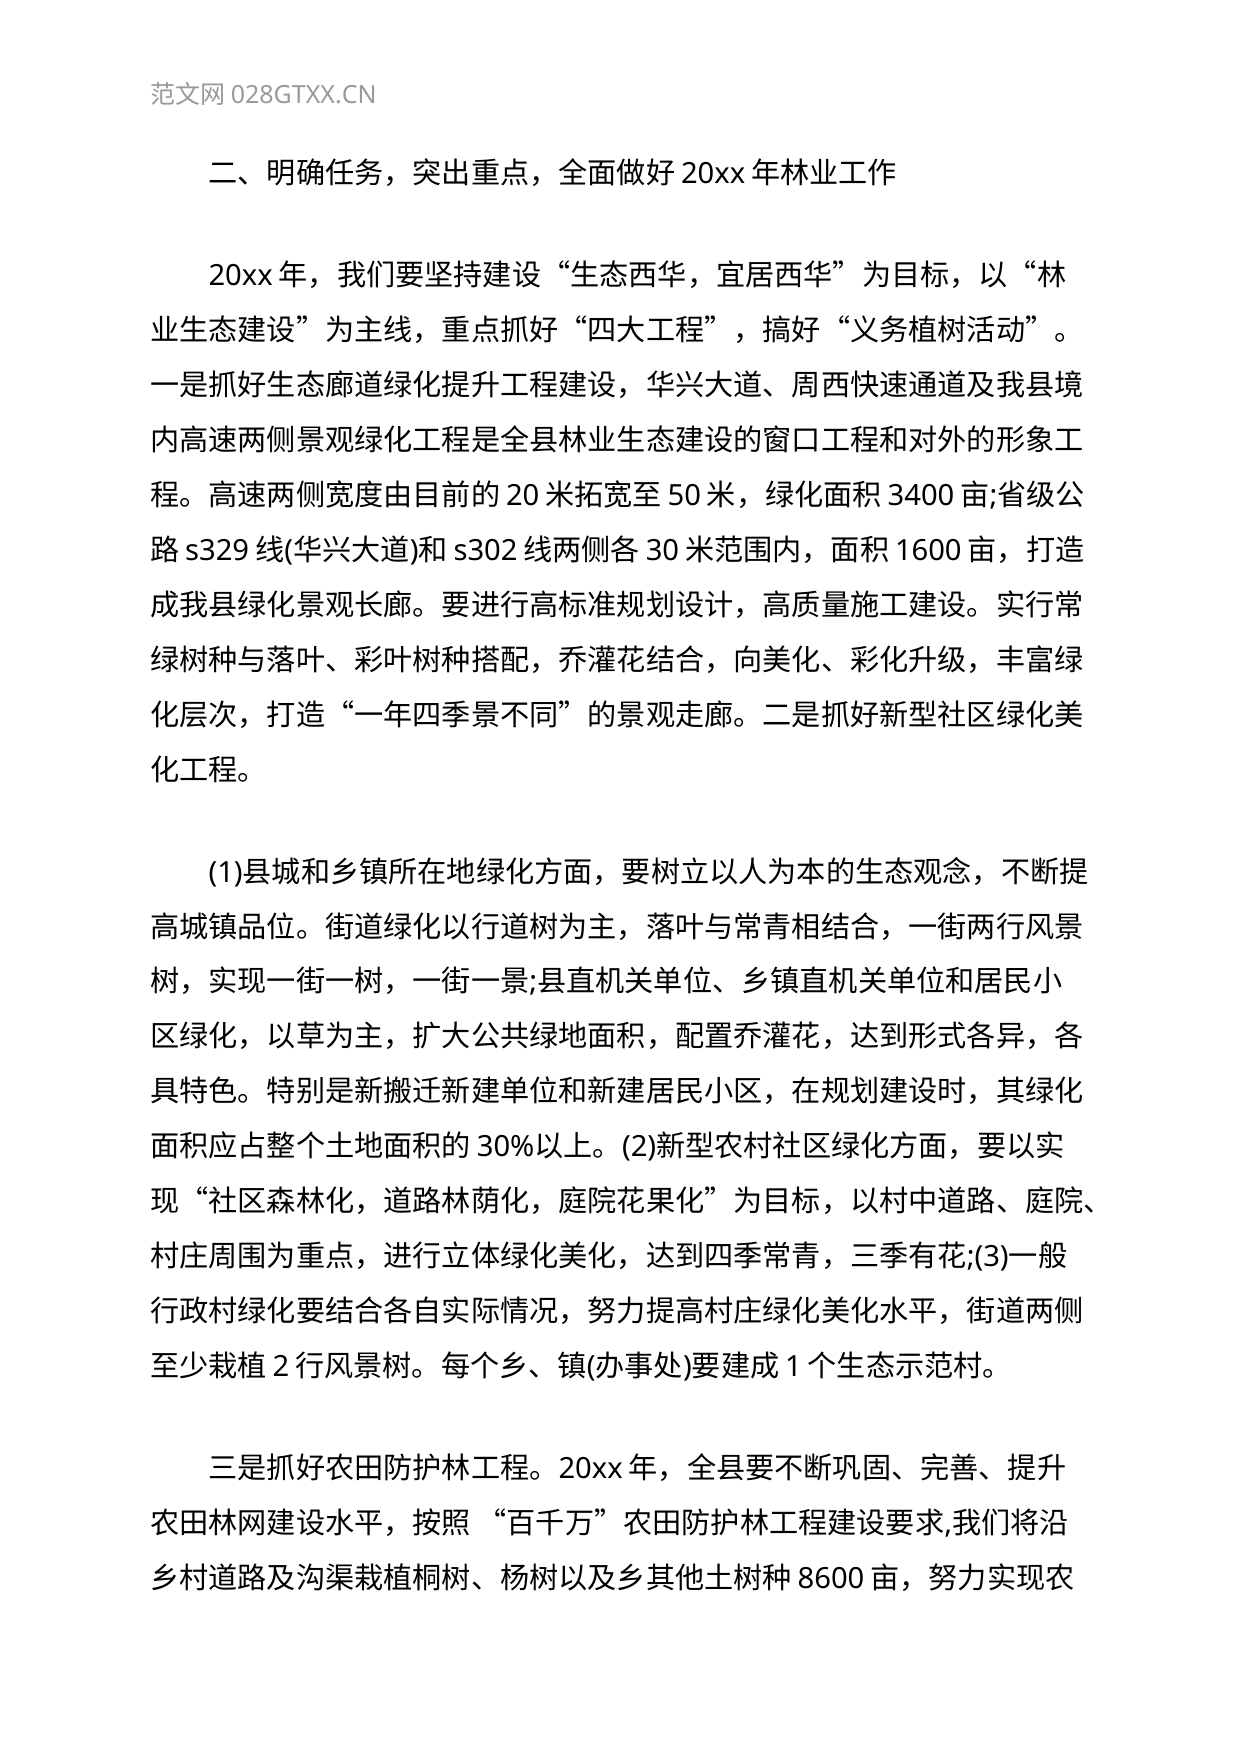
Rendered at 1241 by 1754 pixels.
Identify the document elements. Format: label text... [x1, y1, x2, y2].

text (1)县城和乡镇所在地绿化方面，要树立以人为本的生态观念，不断提高城镇品位。街道绿化以行道树为主，落叶与常青相结合，一街两行风景树，实现一街一树，一街一景;县直机关单位、乡镇直机关单位和居民小区绿化，以草为主，扩大公共绿地面积，配置乔灌花，达到形式各异，各具特色。特别是新搬迁新建单位和新建居民小区，在规划建设时，其绿化面积应占整个土地面积的30%以上。(2)新型农村社区绿化方面，要以实现“社区森林化，道路林荫化，庭院花果化”为目标，以村中道路、庭院、村庄周围为重点，进行立体绿化美化，达到四季常青，三季有花;(3)一般行政村绿化要结合各自实际情况，努力提高村庄绿化美化水平，街道两侧至少栽植2行风景树。每个乡、镇(办事处)要建成1个生态示范村。 [150, 848, 1090, 1385]
text 20xx年，我们要坚持建设“生态西华，宜居西华”为目标，以“林业生态建设”为主线，重点抓好“四大工程”，搞好“义务植树活动”。一是抓好生态廊道绿化提升工程建设，华兴大道、周西快速通道及我县境内高速两侧景观绿化工程是全县林业生态建设的窗口工程和对外的形象工程。高速两侧宽度由目前的20米拓宽至50米，绿化面积3400亩;省级公路s329线(华兴大道)和s302线两侧各30米范围内，面积1600亩，打造成我县绿化景观长廊。要进行高标准规划设计，高质量施工建设。实行常绿树种与落叶、彩叶树种搭配，乔灌花结合，向美化、彩化升级，丰富绿化层次，打造“一年四季景不同”的景观走廊。二是抓好新型社区绿化美化工程。 [150, 252, 1090, 789]
text 二、明确任务，突出重点，全面做好20xx年林业工作 [150, 150, 1090, 192]
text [150, 1444, 1090, 1597]
